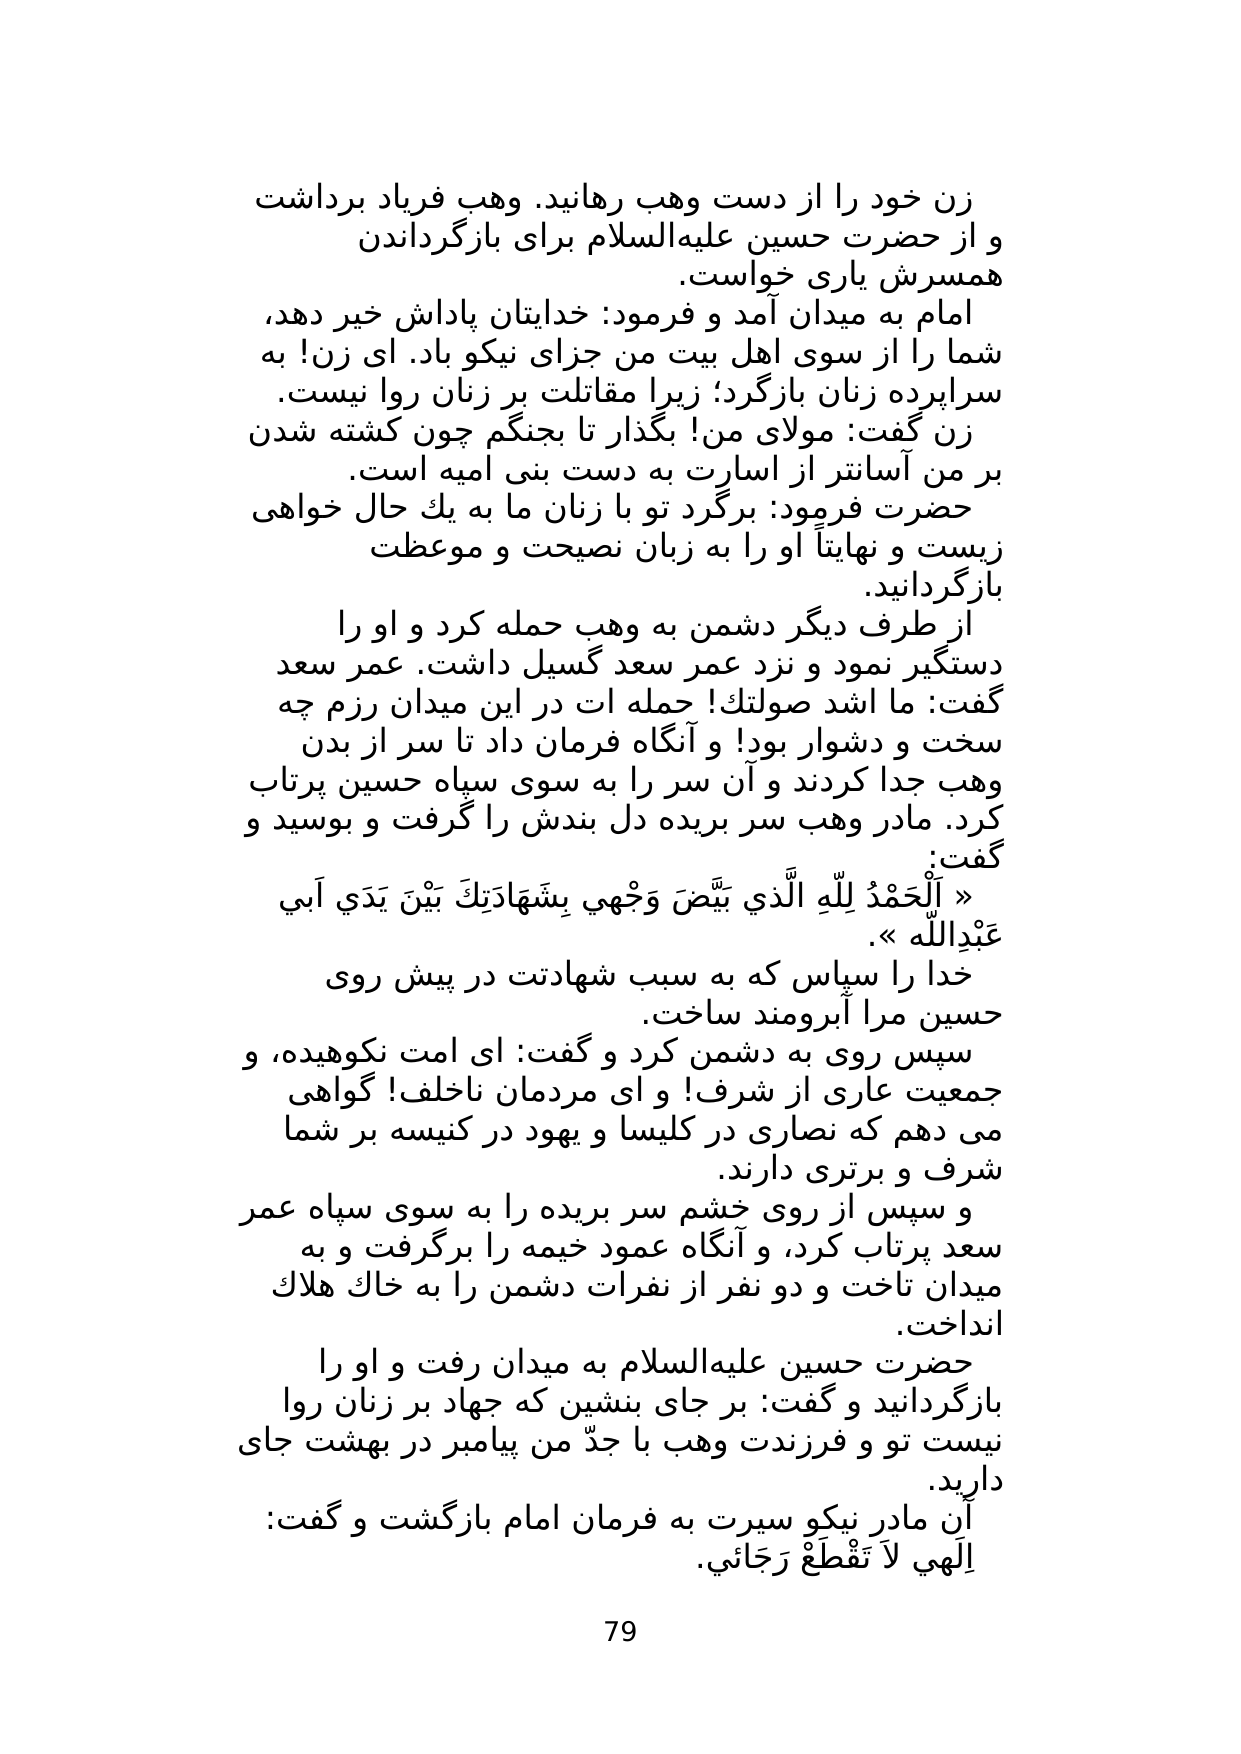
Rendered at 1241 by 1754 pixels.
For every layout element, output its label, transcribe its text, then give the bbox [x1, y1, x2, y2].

text اِلَهي لاَ تَقْطَعْ رَجَائي. [236, 1537, 1004, 1576]
text امام به ميدان آمد و فرمود: خدايتان پاداش خير دهد، شما را از سوى اهل بيت من جزاى نيكو باد. اى زن! به سراپرده زنان بازگرد؛ زيرا مقاتلت بر زنان روا نيست. [236, 294, 1004, 410]
text « اَلْحَمْدُ لِلّهِ الَّذي بَيَّضَ وَجْهي بِشَهَادَتِكَ بَيْنَ يَدَي اَبي عَبْدِاللّه ». [236, 877, 1004, 954]
text آن مادر نيكو سيرت به فرمان امام بازگشت و گفت: [236, 1498, 1004, 1537]
text زن گفت: مولاى من! بگذار تا بجنگم چون كشته شدن بر من آسانتر از اسارت به دست بنى اميه است. [236, 410, 1004, 488]
text از طرف ديگر دشمن به وهب حمله كرد و او را دستگير نمود و نزد عمر سعد گسيل داشت. عمر سعد گفت: ما اشد صولتك! حمله ات در اين ميدان رزم چه سخت و دشوار بود! و آنگاه فرمان داد تا سر از بدن وهب جدا كردند و آن سر را به سوى سپاه حسين پرتاب كرد. مادر وهب سر بريده دل بندش را گرفت و بوسيد و گفت: [236, 604, 1004, 877]
text و سپس از روى خشم سر بريده را به سوى سپاه عمر سعد پرتاب كرد، و آنگاه عمود خيمه را برگرفت و به ميدان تاخت و دو نفر از نفرات دشمن را به خاك هلاك انداخت. [236, 1187, 1004, 1343]
text حضرت فرمود: برگرد تو با زنان ما به يك حال خواهى زيست و نهايتاً او را به زبان نصيحت و موعظت بازگردانيد. [236, 488, 1004, 604]
text حضرت حسين عليه‌السلام به ميدان رفت و او را بازگردانيد و گفت: بر جاى بنشين كه جهاد بر زنان روا نيست تو و فرزندت وهب با جدّ من پيامبر در بهشت جاى داريد. [236, 1343, 1004, 1498]
text خدا را سپاس كه به سبب شهادتت در پيش روى حسين مرا آبرومند ساخت. [236, 954, 1004, 1032]
text سپس روى به دشمن كرد و گفت: اى امت نكوهيده، و جمعيت عارى از شرف! و اى مردمان ناخلف! گواهى مى دهم كه نصارى در كليسا و يهود در كنيسه بر شما شرف و برترى دارند. [236, 1032, 1004, 1187]
text زن خود را از دست وهب رهانيد. وهب فرياد برداشت و از حضرت حسين عليه‌السلام براى بازگرداندن همسرش يارى خواست. [236, 177, 1004, 294]
